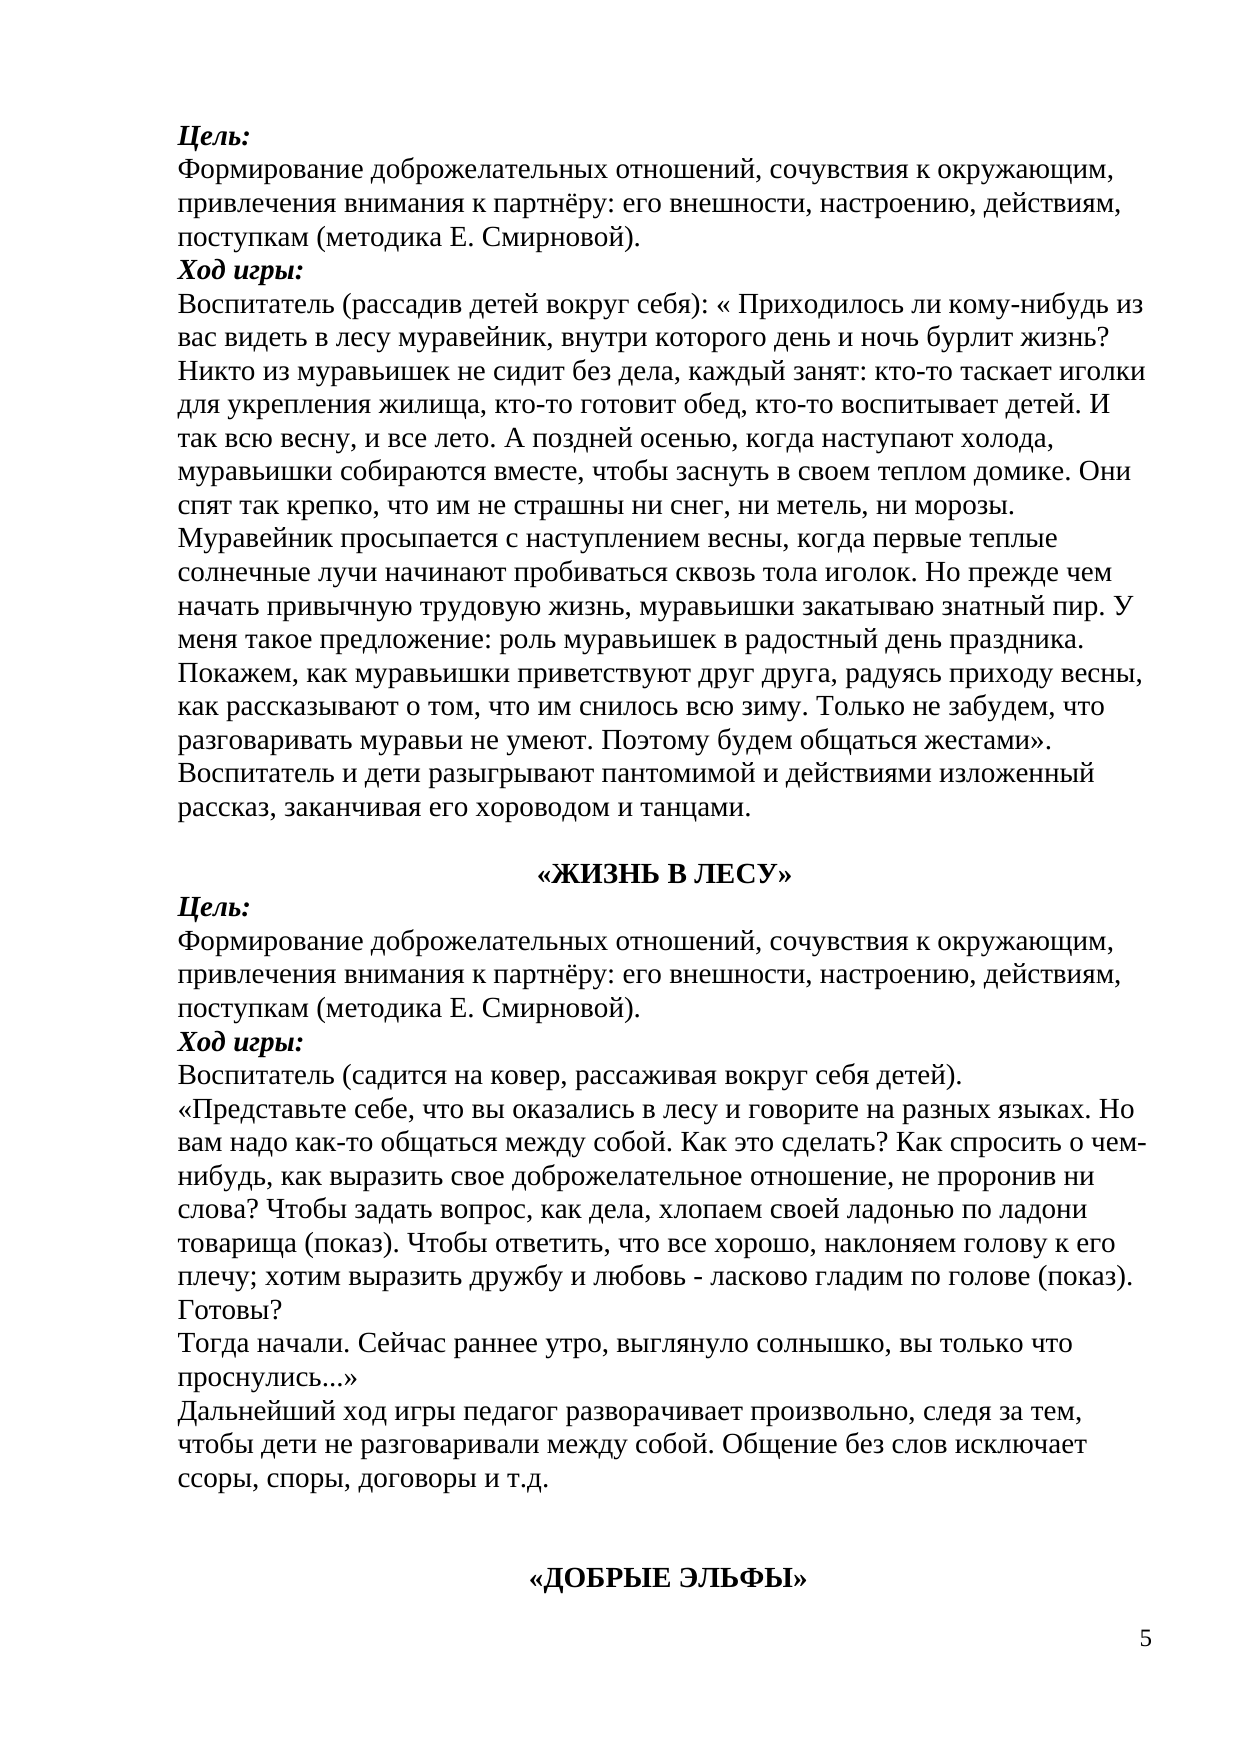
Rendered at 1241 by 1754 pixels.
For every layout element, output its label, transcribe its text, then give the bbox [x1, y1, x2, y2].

text Формирование доброжелательных отношений, сочувствия к окружающим, привлечения внимания к партнёру: его внешности, настроению, действиям, поступкам (методика Е. Смирновой). [177, 923, 1152, 1024]
text Цель: [177, 889, 1152, 923]
text Ход игры: [177, 252, 1152, 286]
text Воспитатель (рассадив детей вокруг себя): « Приходилось ли кому-нибудь из вас видеть в лесу муравейник, внутри которого день и ночь бурлит жизнь? Никто из муравьишек не сидит без дела, каждый занят: кто-то таскает иголки для укрепления жилища, кто-то готовит обед, кто-то воспитывает детей. И так всю весну, и все лето. А поздней осенью, когда наступают холода, муравьишки собираются вместе, чтобы заснуть в своем теплом домике. Они спят так крепко, что им не страшны ни снег, ни метель, ни морозы. Муравейник просыпается с наступлением весны, когда первые теплые солнечные лучи начинают пробиваться сквозь тола иголок. Но прежде чем начать привычную трудовую жизнь, муравьишки закатываю знатный пир. У меня такое предложение: роль муравьишек в радостный день праздника. Покажем, как муравьишки приветствуют друг друга, радуясь приходу весны, как рассказывают о том, что им снилось всю зиму. Только не забудем, что разговаривать муравьи не умеют. Поэтому будем общаться жестами». Воспитатель и дети разыгрывают пантомимой и действиями изложенный рассказ, заканчивая его хороводом и танцами. [177, 286, 1152, 822]
text Цель: [177, 118, 1152, 152]
text Тогда начали. Сейчас раннее утро, выглянуло солнышко, вы только что проснулись...» [177, 1326, 1152, 1393]
text «ДОБРЫЕ ЭЛЬФЫ» [177, 1560, 1152, 1594]
text «ЖИЗНЬ В ЛЕСУ» [177, 856, 1152, 889]
text Дальнейший ход игры педагог разворачивает произвольно, следя за тем, чтобы дети не разговаривали между собой. Общение без слов исключает ссоры, споры, договоры и т.д. [177, 1393, 1152, 1493]
text «Представьте себе, что вы оказались в лесу и говорите на разных языках. Но вам надо как-то общаться между собой. Как это сделать? Как спросить о чем-нибудь, как выразить свое доброжелательное отношение, не проронив ни слова? Чтобы задать вопрос, как дела, хлопаем своей ладонью по ладони товарища (показ). Чтобы ответить, что все хорошо, наклоняем голову к его плечу; хотим выразить дружбу и любовь - ласково гладим по голове (показ). Готовы? [177, 1091, 1152, 1326]
text Воспитатель (садится на ковер, рассаживая вокруг себя детей). [177, 1057, 1152, 1091]
text Формирование доброжелательных отношений, сочувствия к окружающим, привлечения внимания к партнёру: его внешности, настроению, действиям, поступкам (методика Е. Смирновой). [177, 152, 1152, 252]
text Ход игры: [177, 1024, 1152, 1057]
